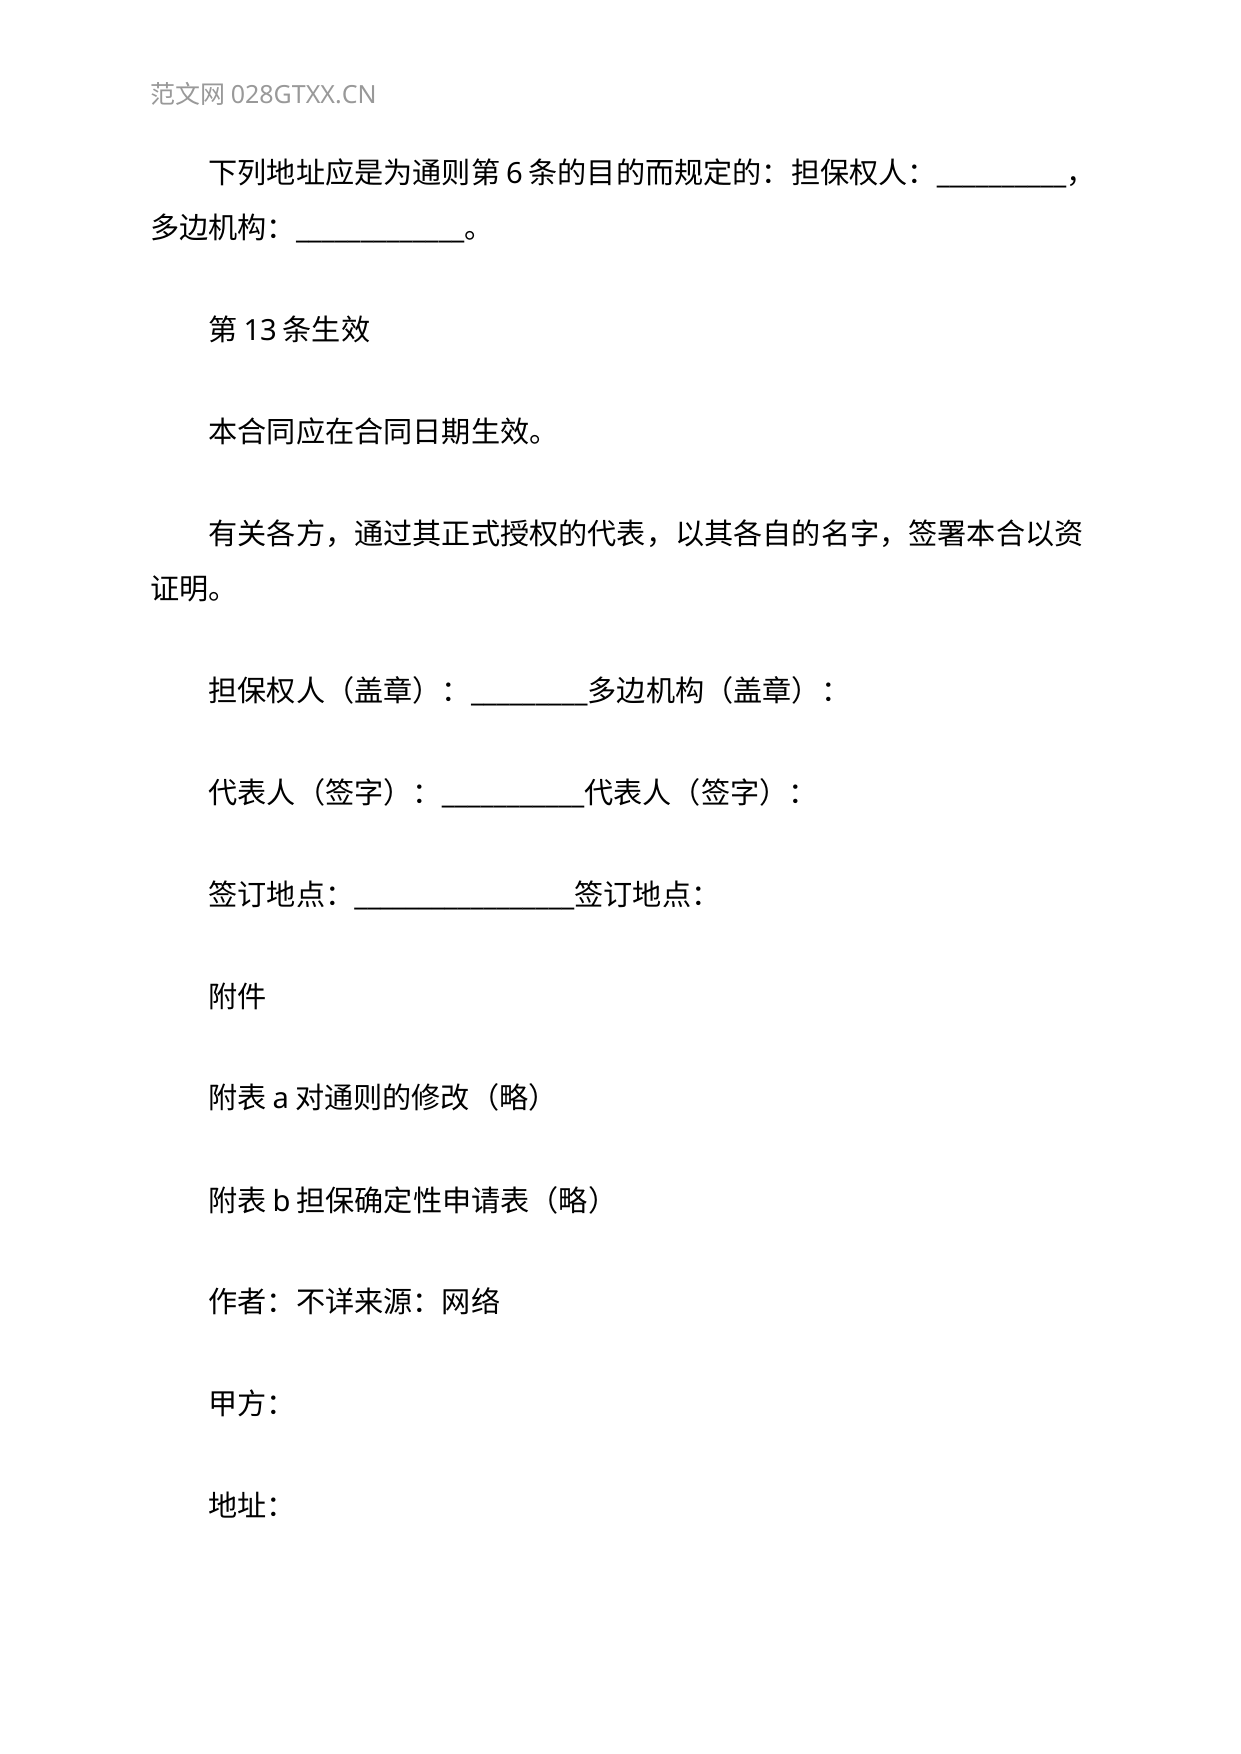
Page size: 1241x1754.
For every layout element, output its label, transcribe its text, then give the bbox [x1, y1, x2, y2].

text 签订地点：_________________签订地点： [150, 871, 1090, 914]
text 下列地址应是为通则第6条的目的而规定的：担保权人：__________，多边机构：_____________。 [150, 150, 1090, 247]
text 地址： [150, 1483, 1090, 1525]
text 第13条生效 [150, 307, 1090, 349]
text 本合同应在合同日期生效。 [150, 409, 1090, 451]
text 有关各方，通过其正式授权的代表，以其各自的名字，签署本合以资证明。 [150, 511, 1090, 608]
text 甲方： [150, 1381, 1090, 1423]
text 附表a对通则的修改（略） [150, 1075, 1090, 1117]
text 担保权人（盖章）：_________多边机构（盖章）： [150, 667, 1090, 710]
text 代表人（签字）：___________代表人（签字）： [150, 769, 1090, 812]
text 作者：不详来源：网络 [150, 1279, 1090, 1321]
text 附表b担保确定性申请表（略） [150, 1177, 1090, 1219]
text 附件 [150, 973, 1090, 1016]
